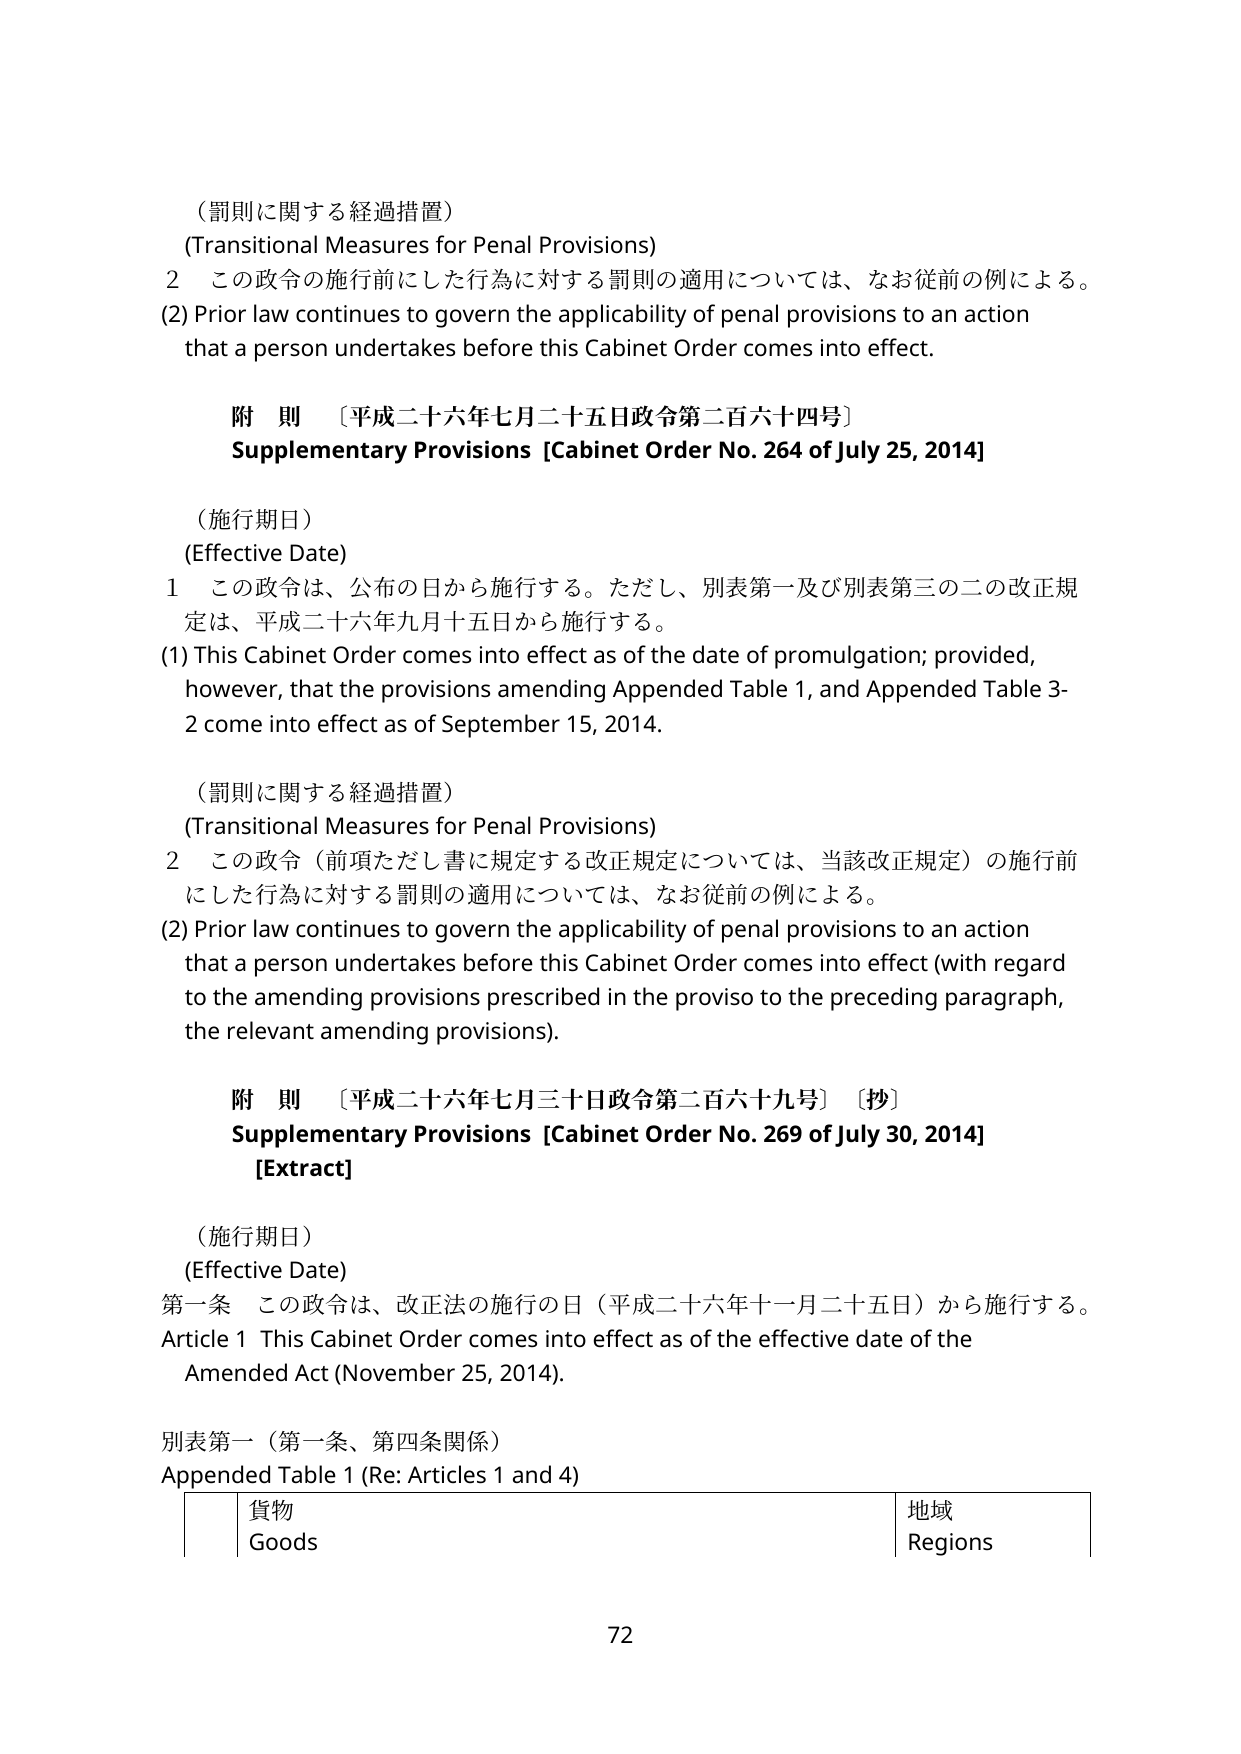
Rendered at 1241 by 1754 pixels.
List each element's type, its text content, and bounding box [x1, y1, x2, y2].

text (2) Prior law continues to govern the applicability of penal provisions to an action that a person undertakes before this Cabinet Order comes into effect. [161, 296, 1079, 364]
text (2) Prior law continues to govern the applicability of penal provisions to an action that a person undertakes before this Cabinet Order comes into effect (with regard to the amending provisions prescribed in the proviso to the preceding paragraph, the relevant amending provisions). [161, 911, 1079, 1048]
table_header 地域 Regions [896, 1493, 1090, 1557]
text ２ この政令の施行前にした行為に対する罰則の適用については、なお従前の例による。 [161, 262, 1079, 296]
text （罰則に関する経過措置） [184, 774, 1079, 809]
text Appended Table 1 (Re: Articles 1 and 4) [161, 1458, 1079, 1492]
text 第一条 この政令は、改正法の施行の日（平成二十六年十一月二十五日）から施行する。 [161, 1287, 1079, 1321]
text (Effective Date) [184, 535, 1079, 569]
text 附 則 〔平成二十六年七月三十日政令第二百六十九号〕〔抄〕 [230, 1082, 1079, 1116]
text Supplementary Provisions [Cabinet Order No. 269 of July 30, 2014] [Extract] [230, 1116, 1079, 1184]
text Article 1 This Cabinet Order comes into effect as of the effective date of the Amended Act (November 25, 2014). [161, 1321, 1079, 1389]
text （施行期日） [184, 501, 1079, 535]
text (Transitional Measures for Penal Provisions) [184, 228, 1079, 262]
table_header [185, 1493, 237, 1557]
text (Effective Date) [184, 1253, 1079, 1287]
text （罰則に関する経過措置） [184, 194, 1079, 228]
text ２ この政令（前項ただし書に規定する改正規定については、当該改正規定）の施行前にした行為に対する罰則の適用については、なお従前の例による。 [161, 843, 1079, 911]
table_header 貨物 Goods [238, 1493, 895, 1557]
text １ この政令は、公布の日から施行する。ただし、別表第一及び別表第三の二の改正規定は、平成二十六年九月十五日から施行する。 [161, 569, 1079, 638]
text (1) This Cabinet Order comes into effect as of the date of promulgation; provided, however, that the provisions amending Appended Table 1, and Appended Table 3-2 come into effect as of September 15, 2014. [161, 638, 1079, 740]
text 附 則 〔平成二十六年七月二十五日政令第二百六十四号〕 [230, 399, 1079, 433]
text (Transitional Measures for Penal Provisions) [184, 809, 1079, 843]
text （施行期日） [184, 1219, 1079, 1253]
text 別表第一（第一条、第四条関係） [161, 1424, 1079, 1458]
text Supplementary Provisions [Cabinet Order No. 264 of July 25, 2014] [230, 433, 1079, 467]
